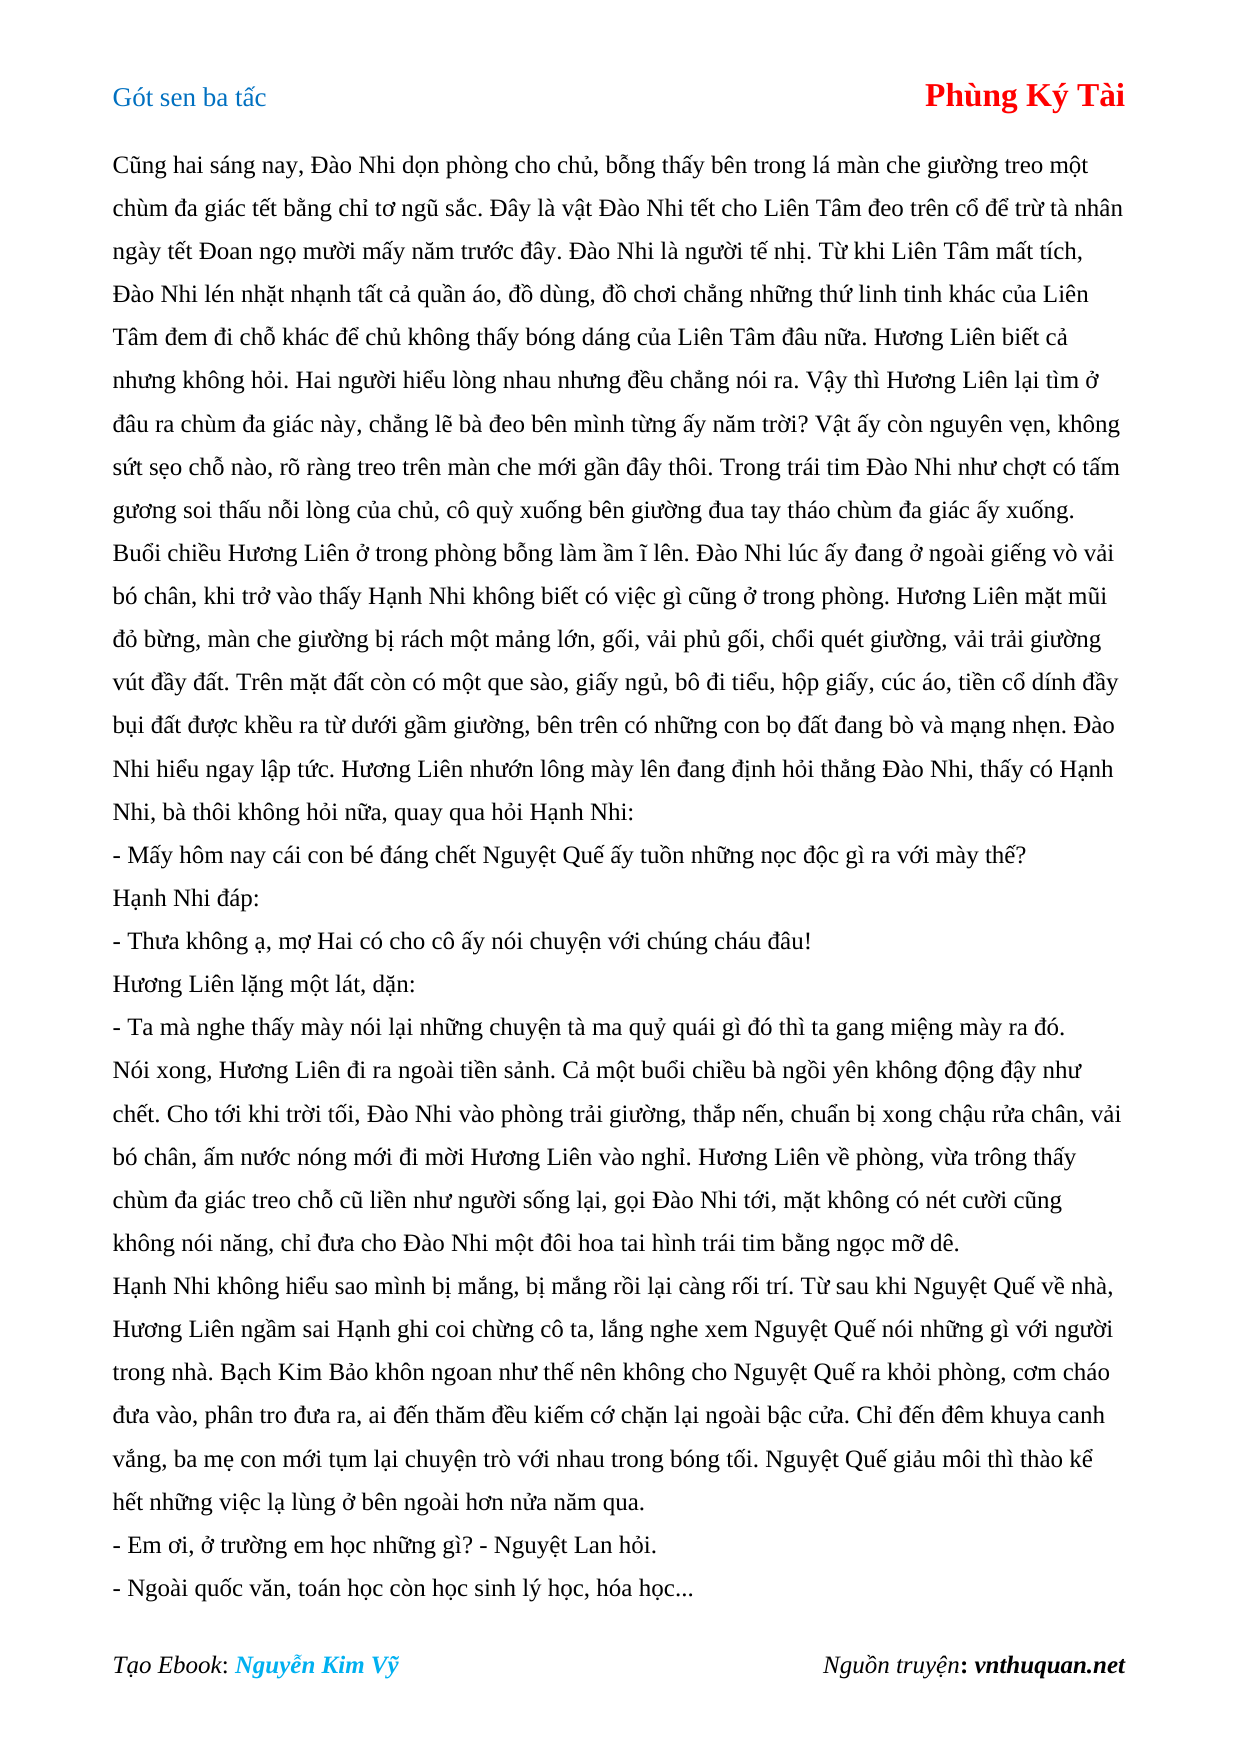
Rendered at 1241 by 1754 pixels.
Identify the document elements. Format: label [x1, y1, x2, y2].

text [112, 150, 1128, 1602]
